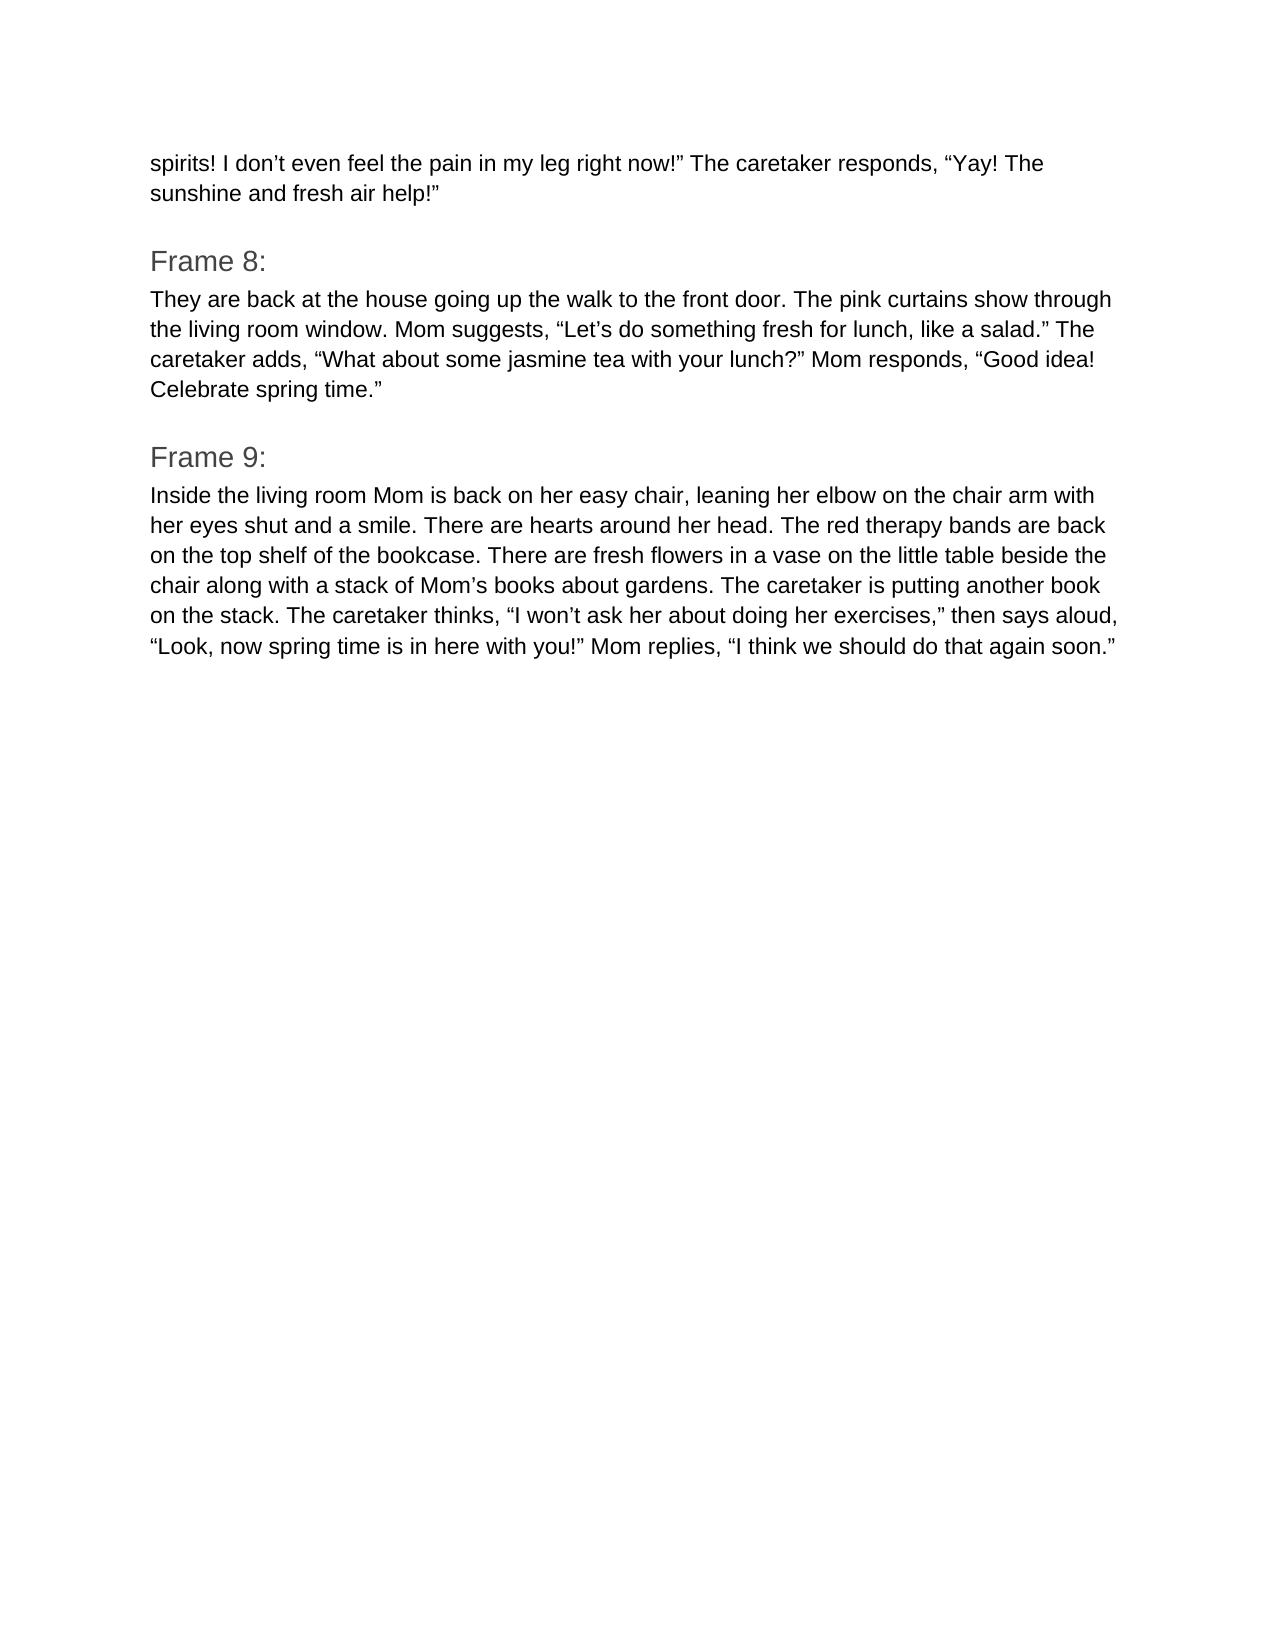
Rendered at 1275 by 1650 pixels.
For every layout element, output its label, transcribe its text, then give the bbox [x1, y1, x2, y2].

subtitle Frame 9: [150, 440, 1125, 473]
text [150, 150, 1125, 207]
text Inside the living room Mom is back on her easy chair, leaning her elbow on the chair arm with her eyes shut and a smile. There are hearts around her head. The red therapy bands are back on the top shelf of the bookcase. There are fresh flowers in a vase on the little table beside the chair along with a stack of Mom’s books about gardens. The caretaker is putting another book on the stack. The caretaker thinks, “I won’t ask her about doing her exercises,” then says aloud, “Look, now spring time is in here with you!” Mom replies, “I think we should do that again soon.” [150, 482, 1125, 659]
subtitle Frame 8: [150, 244, 1125, 277]
text They are back at the house going up the walk to the front door. The pink curtains show through the living room window. Mom suggests, “Let’s do something fresh for lunch, like a salad.” The caretaker adds, “What about some jasmine tea with your lunch?” Mom responds, “Good idea! Celebrate spring time.” [150, 286, 1125, 403]
